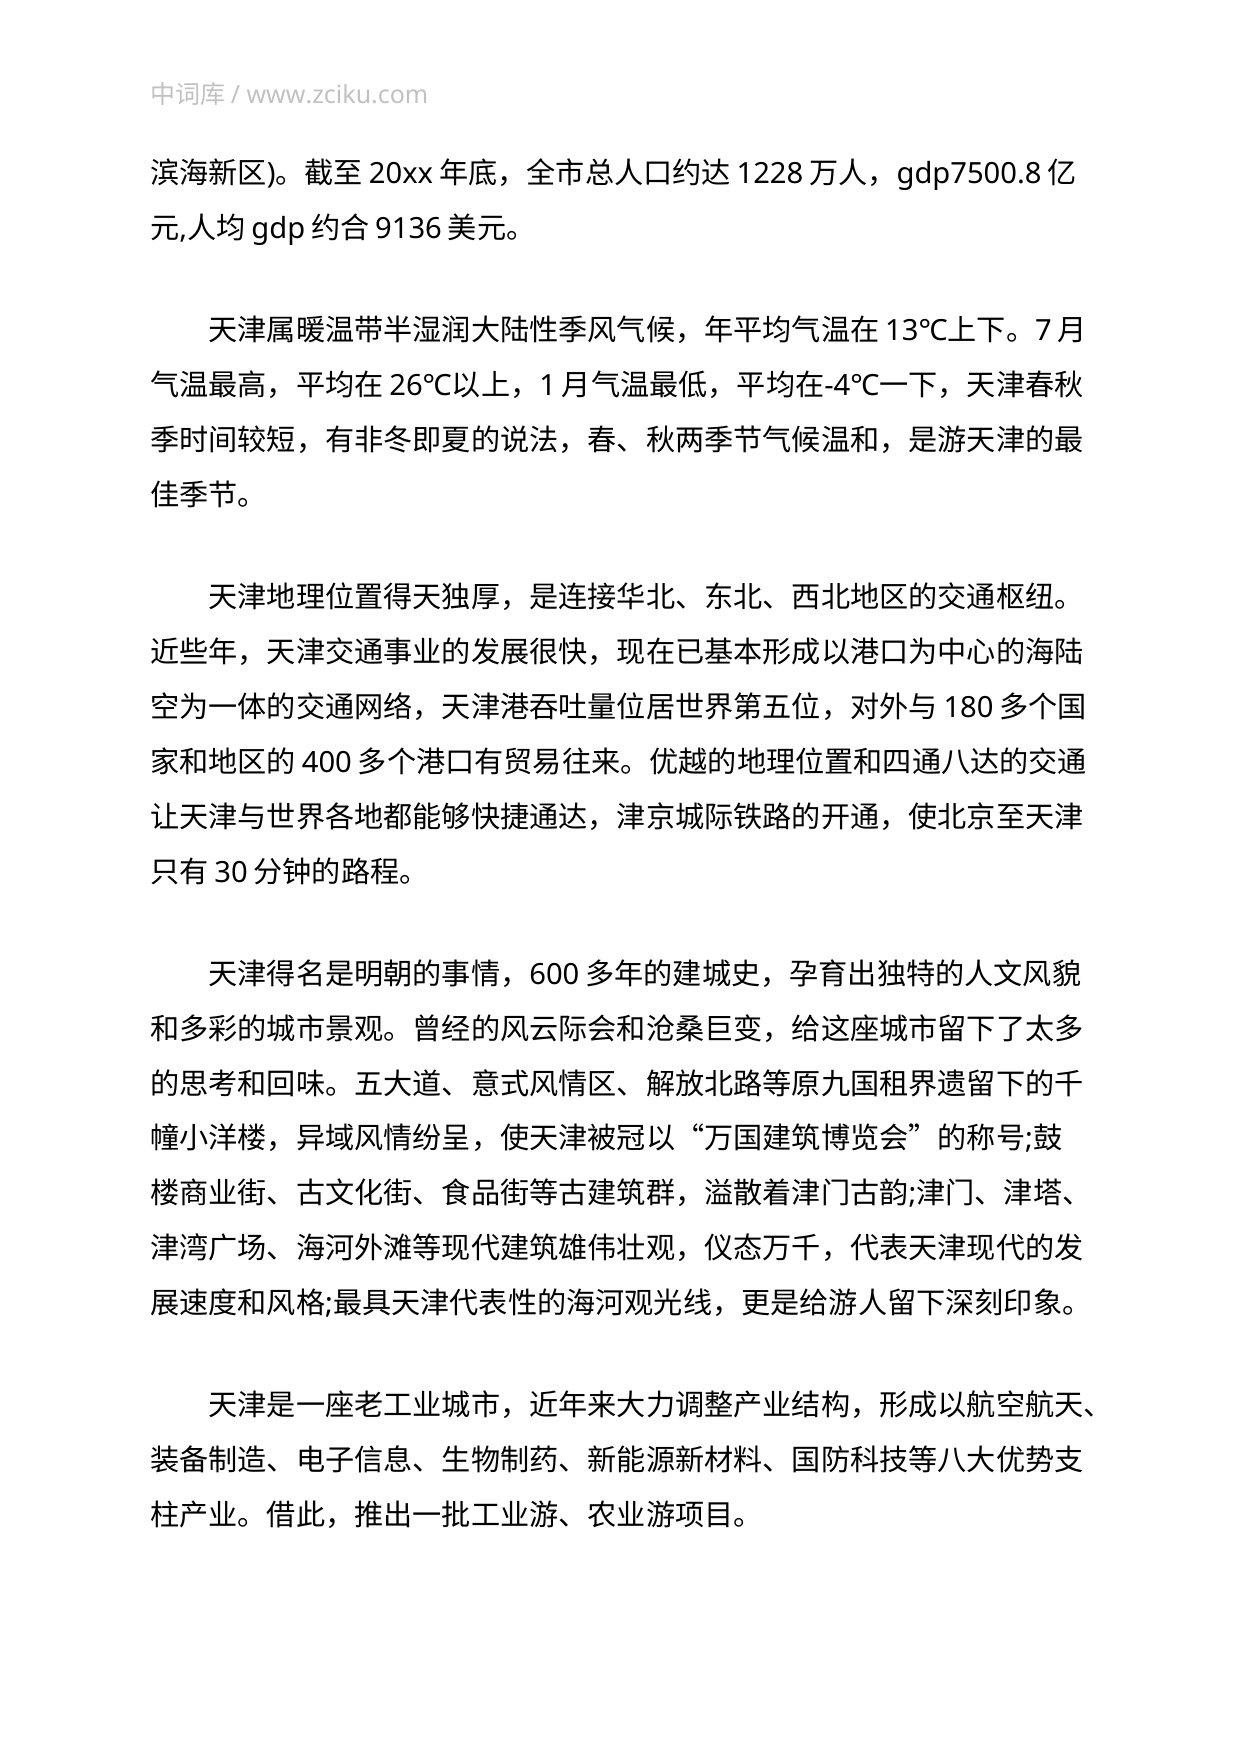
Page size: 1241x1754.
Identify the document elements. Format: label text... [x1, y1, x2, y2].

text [150, 150, 1090, 247]
text 天津属暖温带半湿润大陆性季风气候，年平均气温在13℃上下。7月气温最高，平均在26℃以上，1月气温最低，平均在-4℃一下，天津春秋季时间较短，有非冬即夏的说法，春、秋两季节气候温和，是游天津的最佳季节。 [150, 307, 1090, 514]
text 天津是一座老工业城市，近年来大力调整产业结构，形成以航空航天、装备制造、电子信息、生物制药、新能源新材料、国防科技等八大优势支柱产业。借此，推出一批工业游、农业游项目。 [150, 1382, 1090, 1534]
text 天津得名是明朝的事情，600多年的建城史，孕育出独特的人文风貌和多彩的城市景观。曾经的风云际会和沧桑巨变，给这座城市留下了太多的思考和回味。五大道、意式风情区、解放北路等原九国租界遗留下的千幢小洋楼，异域风情纷呈，使天津被冠以“万国建筑博览会”的称号;鼓楼商业街、古文化街、食品街等古建筑群，溢散着津门古韵;津门、津塔、津湾广场、海河外滩等现代建筑雄伟壮观，仪态万千，代表天津现代的发展速度和风格;最具天津代表性的海河观光线，更是给游人留下深刻印象。 [150, 950, 1090, 1322]
text 天津地理位置得天独厚，是连接华北、东北、西北地区的交通枢纽。近些年，天津交通事业的发展很快，现在已基本形成以港口为中心的海陆空为一体的交通网络，天津港吞吐量位居世界第五位，对外与180多个国家和地区的400多个港口有贸易往来。优越的地理位置和四通八达的交通让天津与世界各地都能够快捷通达，津京城际铁路的开通，使北京至天津只有30分钟的路程。 [150, 574, 1090, 891]
